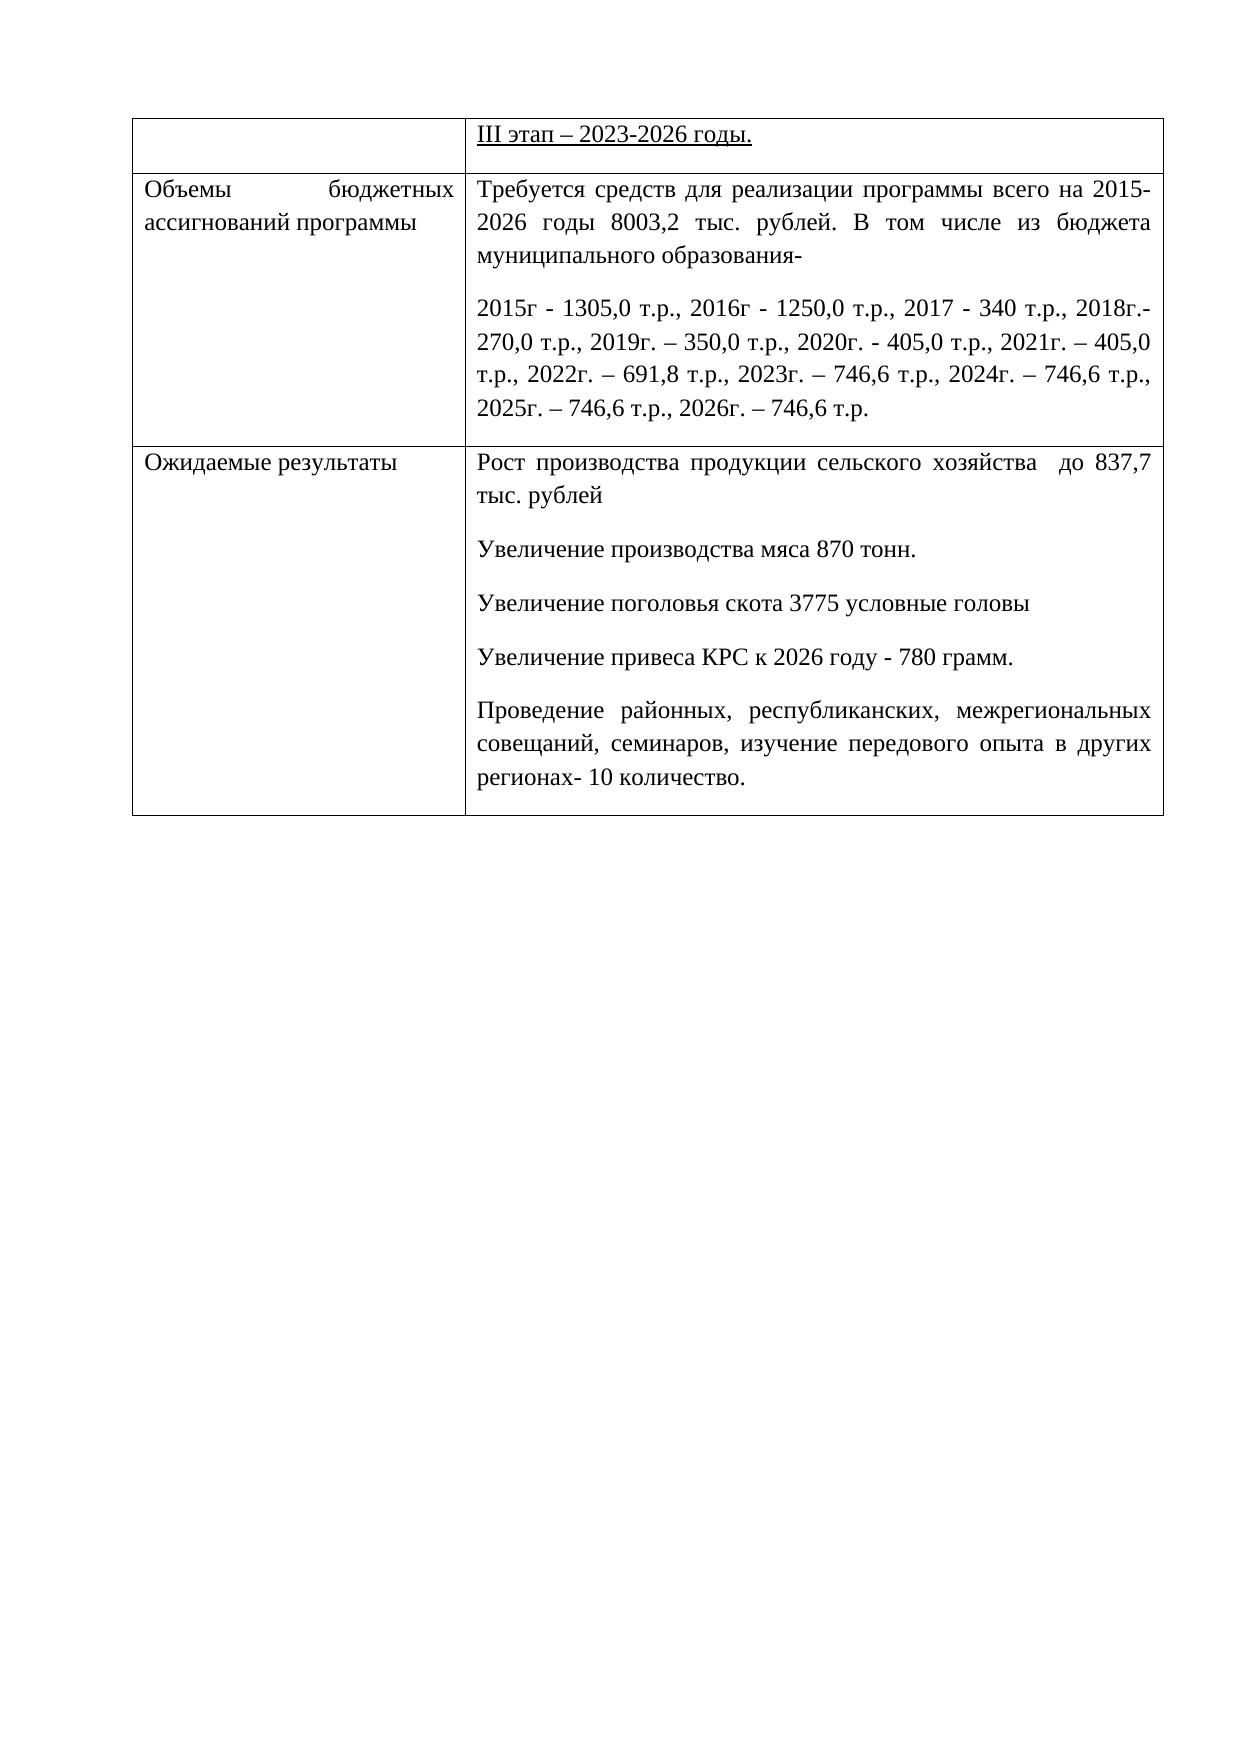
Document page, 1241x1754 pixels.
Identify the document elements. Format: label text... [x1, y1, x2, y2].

table_cell Требуется средств для реализации программы всего на 2015-2026 годы 8003,2 тыс. рублей. В том числе из бюджета муниципального образования- 2015г - 1305,0 т.р., 2016г - 1250,0 т.р., 2017 - 340 т.р., 2018г.-270,0 т.р., 2019г. – 350,0 т.р., 2020г. - 405,0 т.р., 2021г. – 405,0 т.р., 2022г. – 691,8 т.р., 2023г. – 746,6 т.р., 2024г. – 746,6 т.р., 2025г. – 746,6 т.р., 2026г. – 746,6 т.р. [466, 174, 1163, 446]
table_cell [466, 119, 1163, 173]
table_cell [133, 119, 465, 173]
table_cell Объемы бюджетных ассигнований программы [133, 174, 465, 446]
table_cell Ожидаемые результаты [133, 447, 465, 815]
table_cell Рост производства продукции сельского хозяйства до 837,7 тыс. рублей Увеличение производства мяса 870 тонн. Увеличение поголовья скота 3775 условные головы Увеличение привеса КРС к 2026 году - 780 грамм. Проведение районных, республиканских, межрегиональных совещаний, семинаров, изучение передового опыта в других регионах- 10 количество. [466, 447, 1163, 815]
